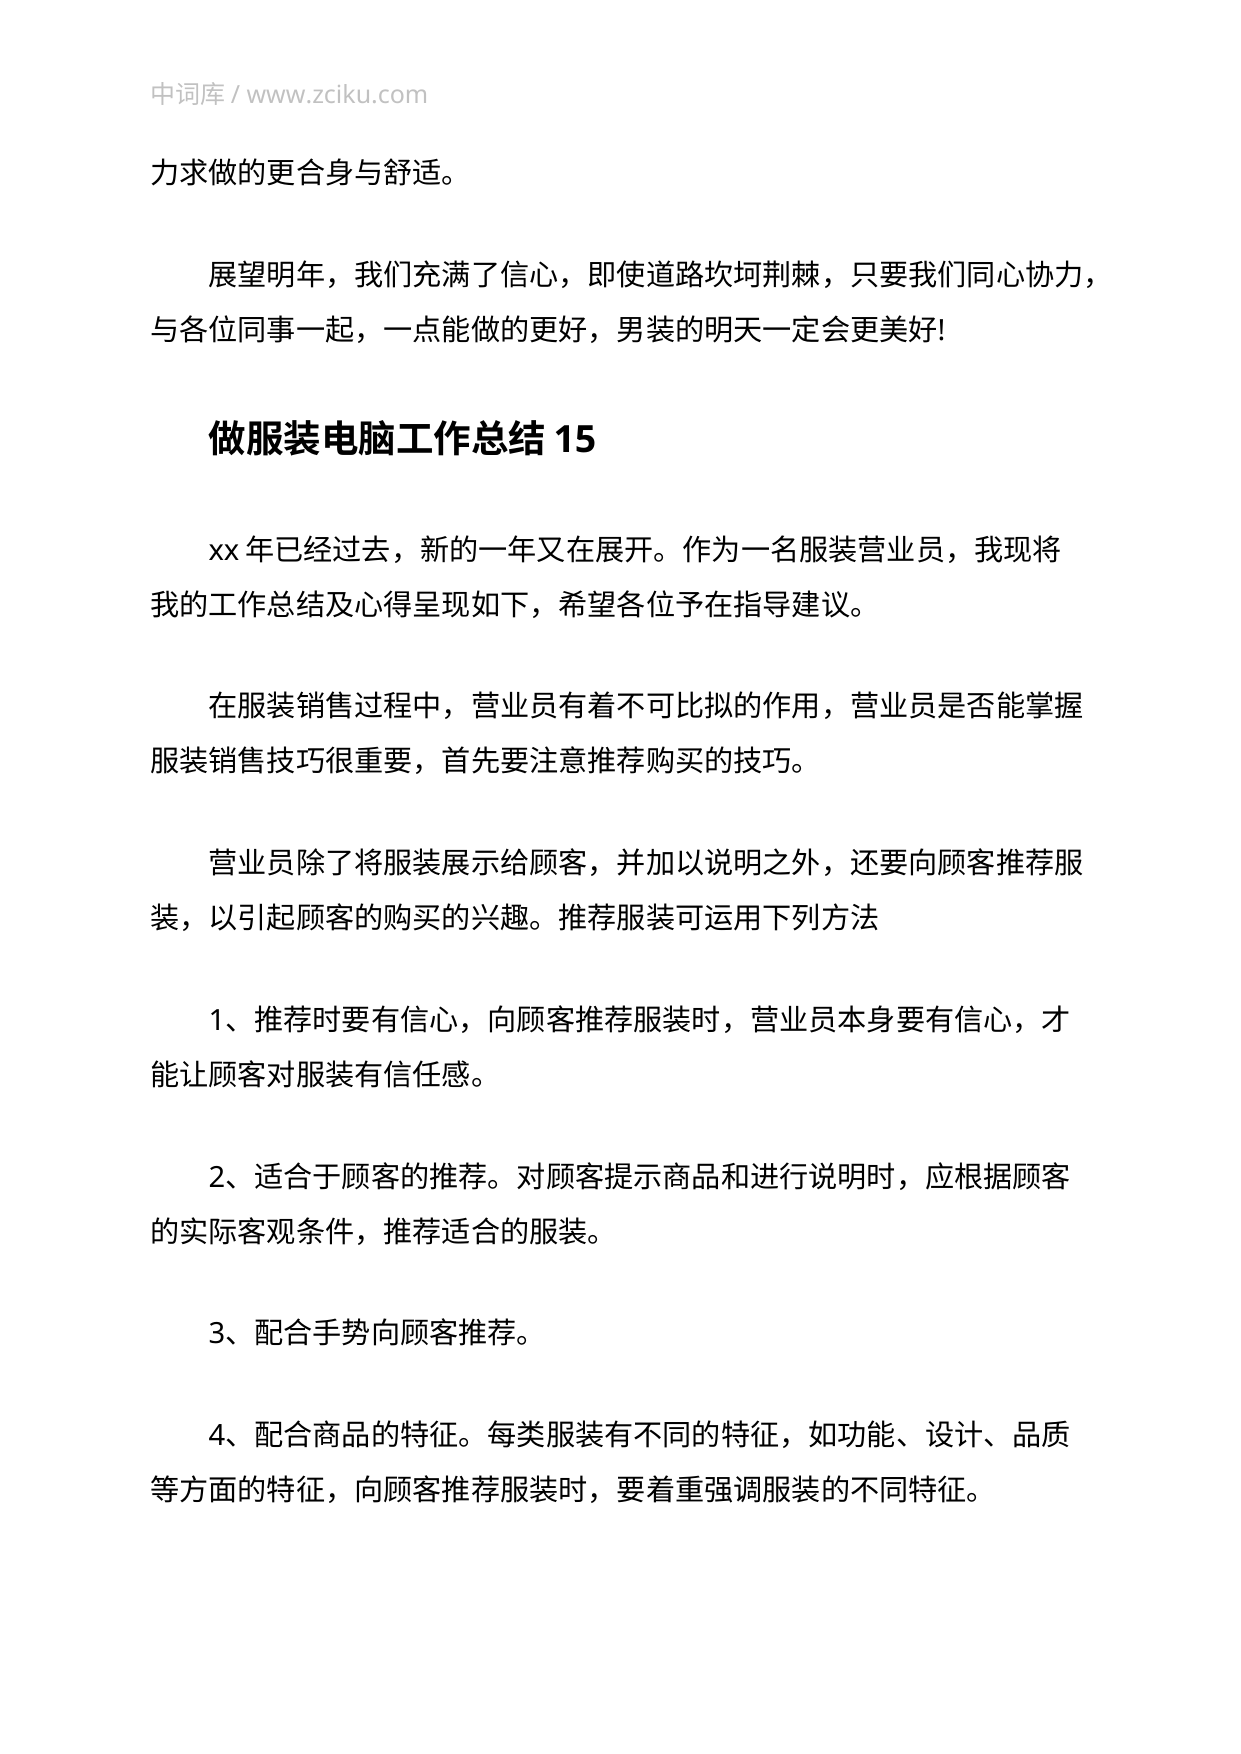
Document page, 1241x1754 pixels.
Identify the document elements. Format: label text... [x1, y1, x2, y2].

text 2、适合于顾客的推荐。对顾客提示商品和进行说明时，应根据顾客的实际客观条件，推荐适合的服装。 [150, 1153, 1090, 1250]
text 3、配合手势向顾客推荐。 [150, 1310, 1090, 1352]
text 做服装电脑工作总结15 [150, 409, 1090, 463]
text 4、配合商品的特征。每类服装有不同的特征，如功能、设计、品质等方面的特征，向顾客推荐服装时，要着重强调服装的不同特征。 [150, 1412, 1090, 1509]
text xx年已经过去，新的一年又在展开。作为一名服装营业员，我现将我的工作总结及心得呈现如下，希望各位予在指导建议。 [150, 526, 1090, 623]
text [150, 150, 1090, 192]
text 营业员除了将服装展示给顾客，并加以说明之外，还要向顾客推荐服装，以引起顾客的购买的兴趣。推荐服装可运用下列方法 [150, 840, 1090, 937]
text 展望明年，我们充满了信心，即使道路坎坷荆棘，只要我们同心协力，与各位同事一起，一点能做的更好，男装的明天一定会更美好! [150, 252, 1090, 349]
text 1、推荐时要有信心，向顾客推荐服装时，营业员本身要有信心，才能让顾客对服装有信任感。 [150, 996, 1090, 1094]
text 在服装销售过程中，营业员有着不可比拟的作用，营业员是否能掌握服装销售技巧很重要，首先要注意推荐购买的技巧。 [150, 683, 1090, 780]
